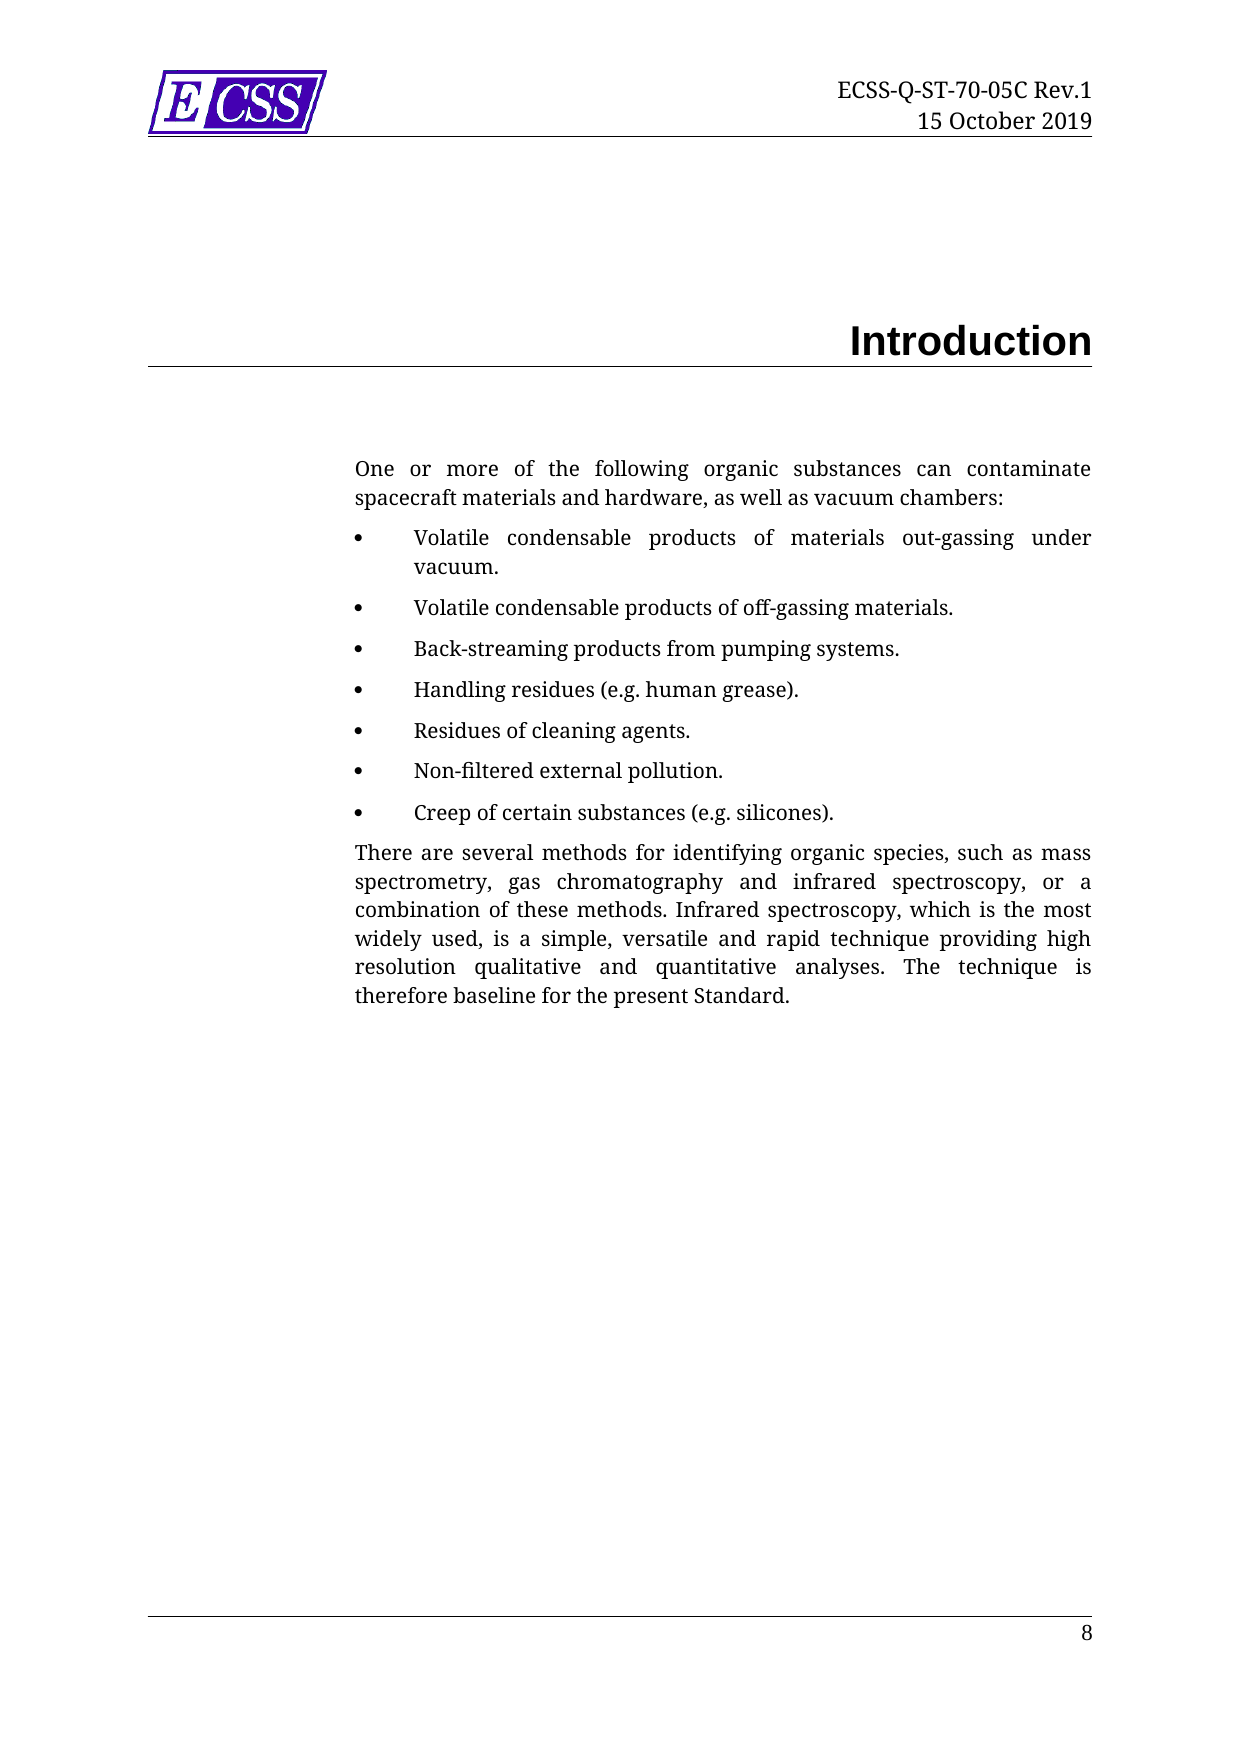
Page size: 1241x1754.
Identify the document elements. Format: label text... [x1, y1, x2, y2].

text One or more of the following organic substances can contaminate spacecraft materials and hardware, as well as vacuum chambers: [354, 454, 1092, 511]
text There are several methods for identifying organic species, such as mass spectrometry, gas chromatography and infrared spectroscopy, or a combination of these methods. Infrared spectroscopy, which is the most widely used, is a simple, versatile and rapid technique providing high resolution qualitative and quantitative analyses. The technique is therefore baseline for the present Standard. [354, 838, 1092, 1009]
subtitle Introduction [148, 316, 1092, 366]
text Creep of certain substances (e.g. silicones). [354, 798, 1092, 826]
text Handling residues (e.g. human grease). [354, 675, 1092, 703]
text Volatile condensable products of off-gassing materials. [354, 593, 1092, 621]
text Non-filtered external pollution. [354, 757, 1092, 785]
text Volatile condensable products of materials out-gassing under vacuum. [354, 523, 1092, 580]
picture [148, 70, 327, 134]
text Residues of cleaning agents. [354, 716, 1092, 744]
text Back-streaming products from pumping systems. [354, 634, 1092, 662]
